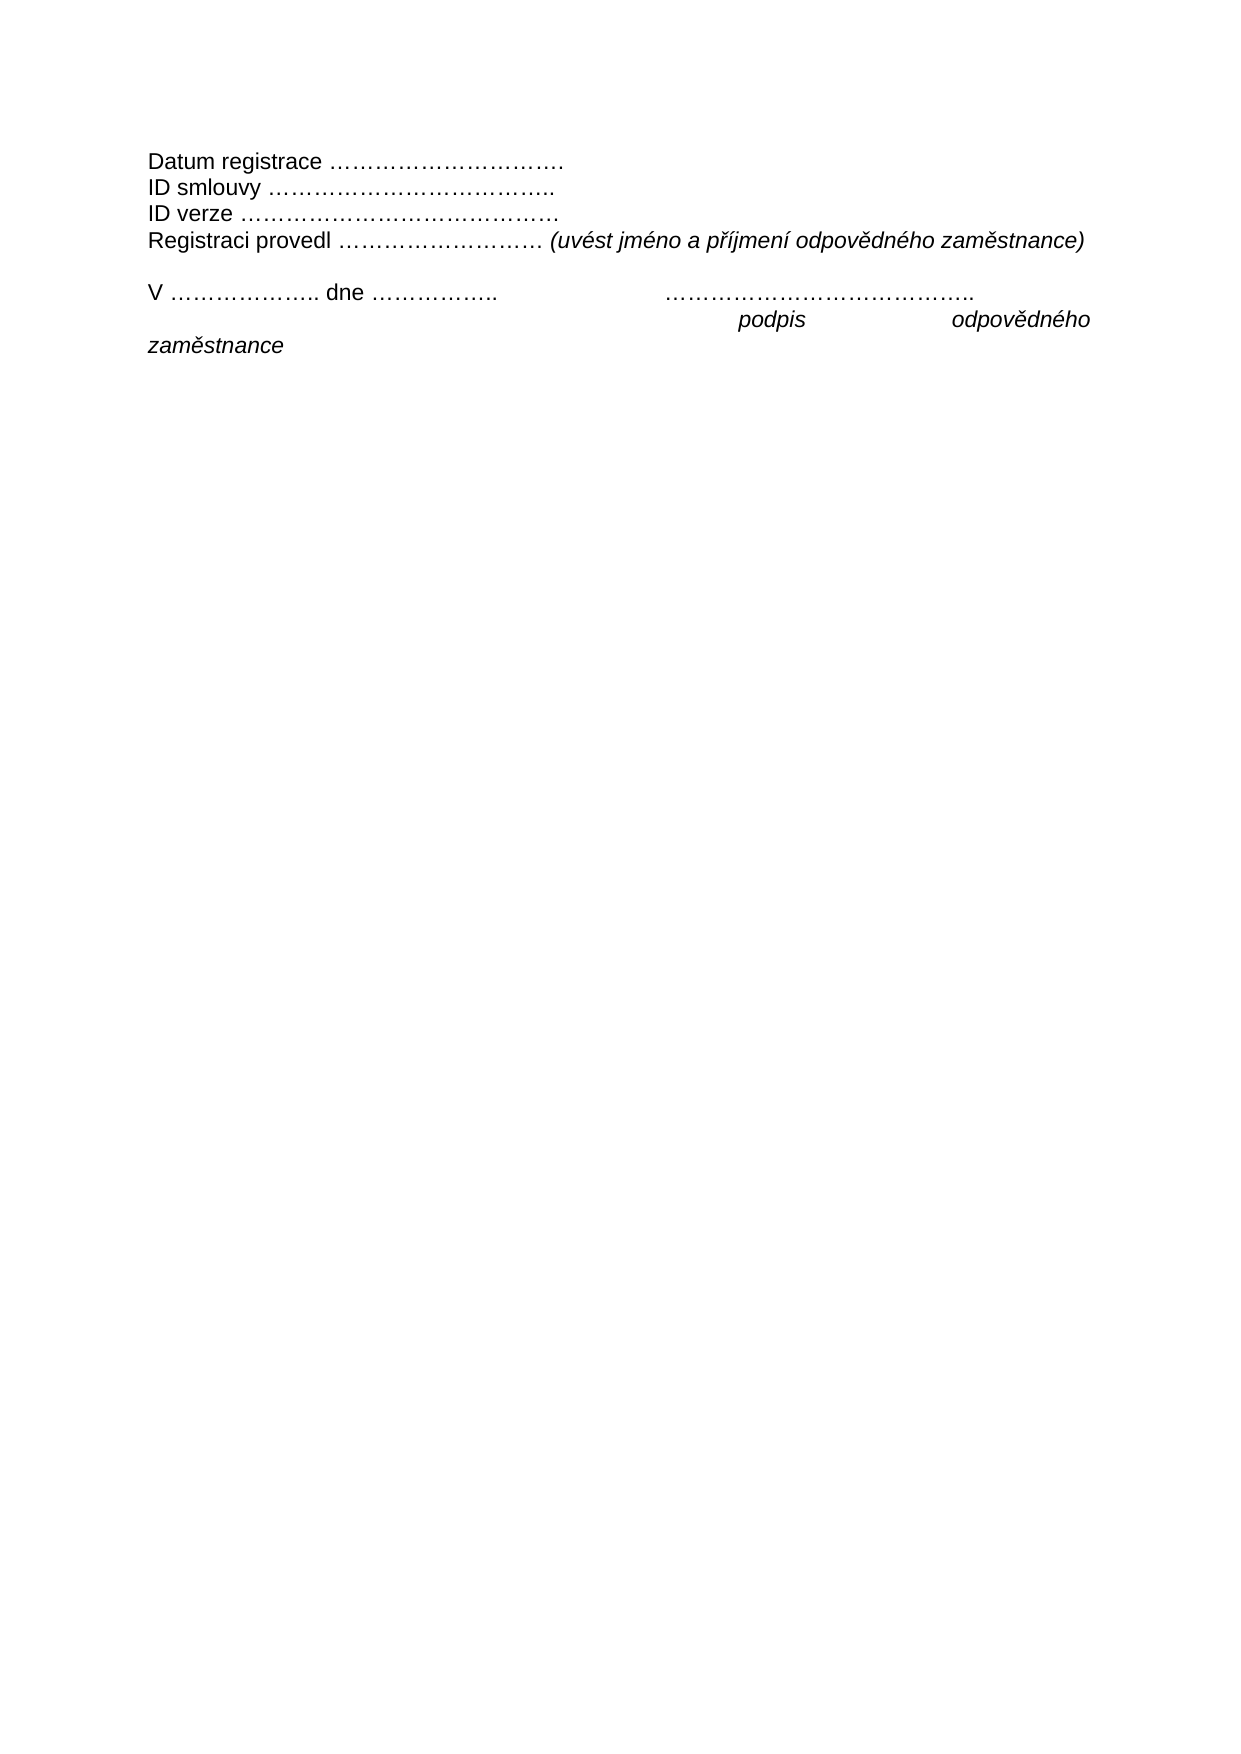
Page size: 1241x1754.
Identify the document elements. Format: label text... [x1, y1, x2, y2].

text Datum registrace …………………………. [148, 148, 1093, 174]
text ID verze …………………………………… [148, 200, 1093, 227]
text V ……………….. dne …………….. ………………………………….. [148, 279, 1093, 306]
text ID smlouvy ……………………………….. [148, 174, 1093, 200]
text Registraci provedl ……………………… (uvést jméno a příjmení odpovědného zaměstnance) [148, 227, 1093, 253]
text podpis odpovědného zaměstnance [148, 306, 1093, 358]
